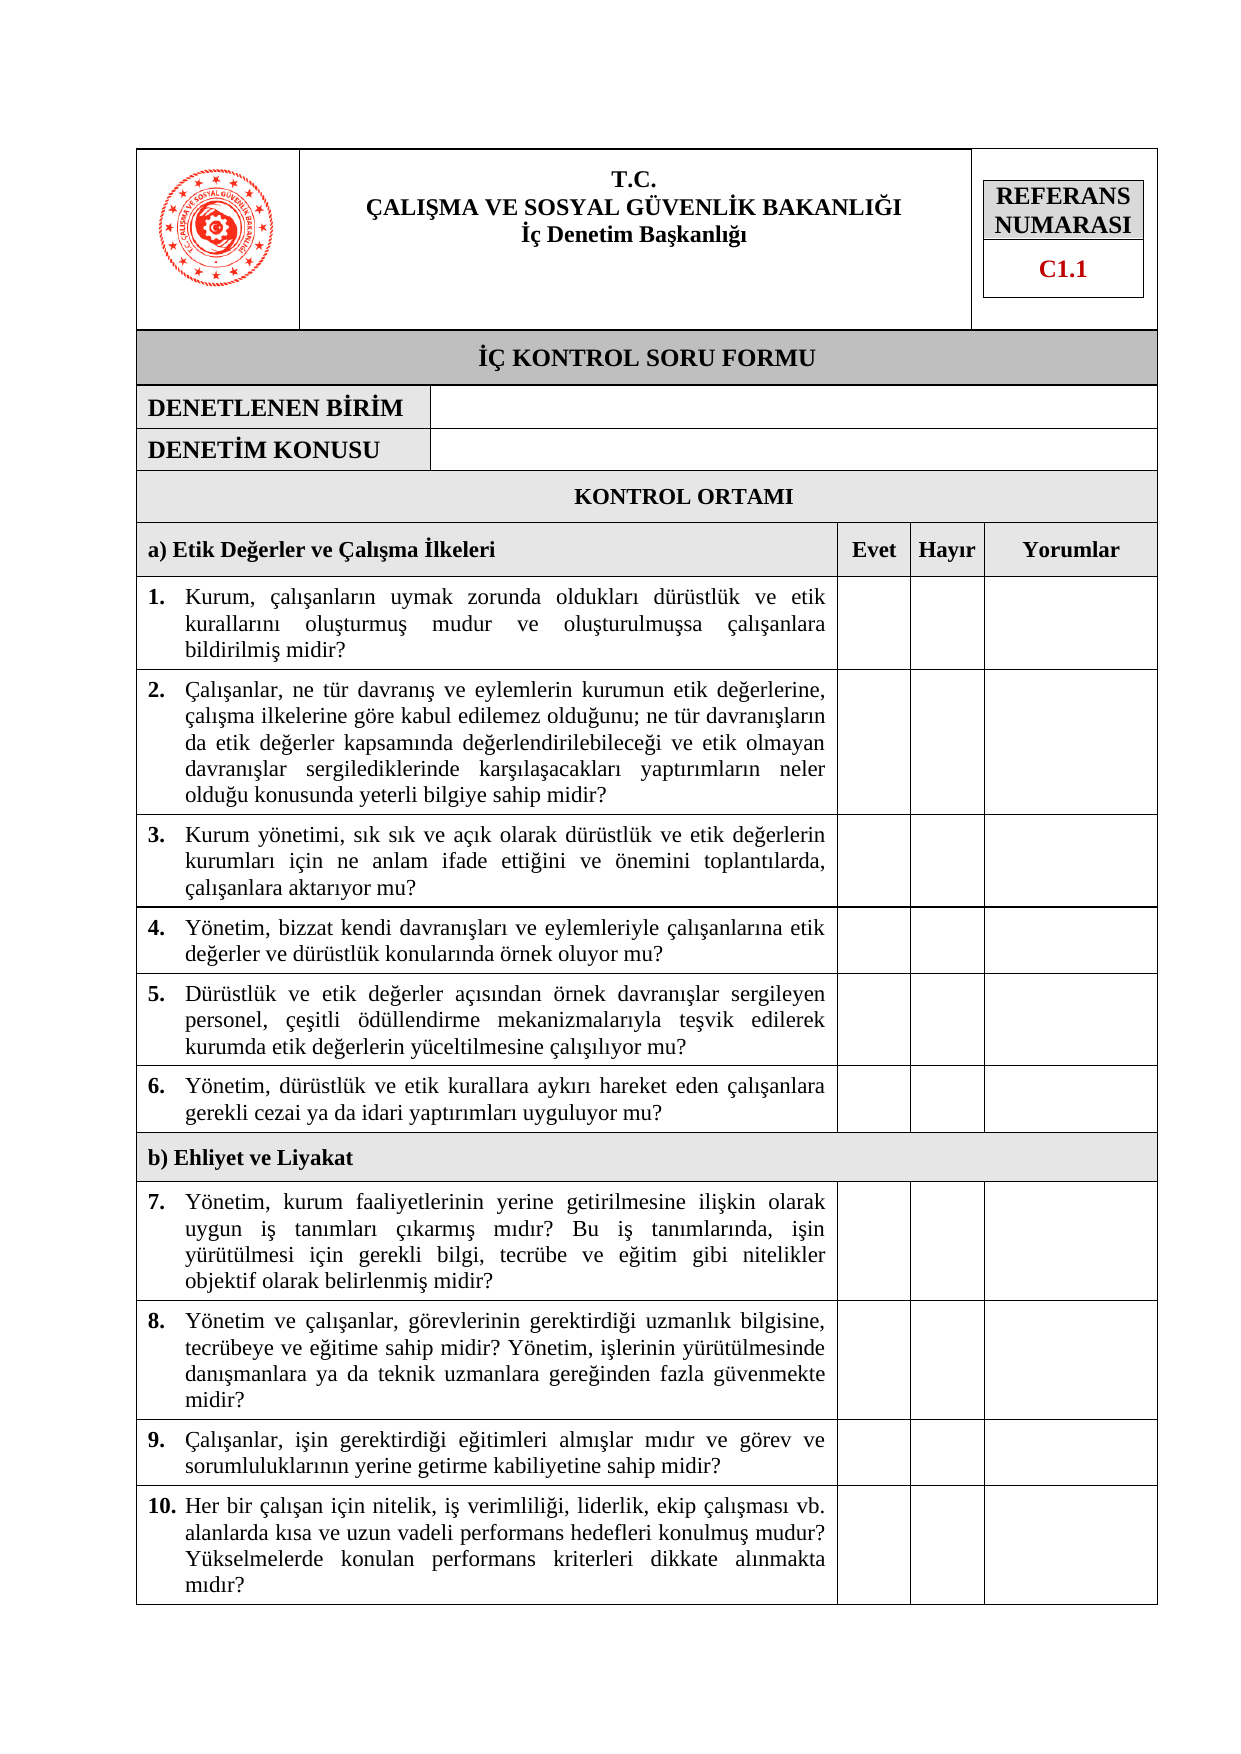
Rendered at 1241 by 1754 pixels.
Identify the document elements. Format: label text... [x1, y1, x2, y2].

table_cell [838, 1066, 910, 1132]
table_cell [838, 1301, 910, 1419]
table_cell Kurum yönetimi, sık sık ve açık olarak dürüstlük ve etik değerlerin kurumları için ne anlam ifade ettiğini ve önemini toplantılarda, çalışanlara aktarıyor mu? [137, 815, 837, 906]
table_cell [911, 1066, 984, 1132]
table_cell [431, 429, 1157, 470]
table_cell [911, 1182, 984, 1300]
table_cell [911, 908, 984, 973]
table_cell b) Ehliyet ve Liyakat [137, 1133, 1157, 1181]
table_cell [985, 908, 1157, 973]
table_cell DENETİM KONUSU [137, 429, 430, 470]
table_cell [985, 1420, 1157, 1485]
table_cell [911, 577, 984, 668]
table_cell Dürüstlük ve etik değerler açısından örnek davranışlar sergileyen personel, çeşitli ödüllendirme mekanizmalarıyla teşvik edilerek kurumda etik değerlerin yüceltilmesine çalışılıyor mu? [137, 974, 837, 1065]
table_cell Hayır [911, 523, 984, 576]
table_cell [985, 1486, 1157, 1604]
table_cell Yönetim, bizzat kendi davranışları ve eylemleriyle çalışanlarına etik değerler ve dürüstlük konularında örnek oluyor mu? [137, 908, 837, 973]
table_cell Çalışanlar, ne tür davranış ve eylemlerin kurumun etik değerlerine, çalışma ilkelerine göre kabul edilemez olduğunu; ne tür davranışların da etik değerler kapsamında değerlendirilebileceği ve etik olmayan davranışlar sergilediklerinde karşılaşacakları yaptırımların neler olduğu konusunda yeterli bilgiye sahip midir? [137, 670, 837, 814]
table_cell [985, 974, 1157, 1065]
table_cell [431, 386, 1157, 428]
table_cell [911, 1420, 984, 1485]
table_cell Yönetim, dürüstlük ve etik kurallara aykırı hareket eden çalışanlara gerekli cezai ya da idari yaptırımları uyguluyor mu? [137, 1066, 837, 1132]
table_cell [838, 577, 910, 668]
table_cell Her bir çalışan için nitelik, iş verimliliği, liderlik, ekip çalışması vb. alanlarda kısa ve uzun vadeli performans hedefleri konulmuş mudur? Yükselmelerde konulan performans kriterleri dikkate alınmakta mıdır? [137, 1486, 837, 1604]
table_cell [911, 670, 984, 814]
table_cell [911, 974, 984, 1065]
table_cell [985, 1182, 1157, 1300]
table_cell [838, 815, 910, 906]
table_cell a) Etik Değerler ve Çalışma İlkeleri [137, 523, 837, 576]
table_cell KONTROL ORTAMI [137, 471, 1157, 522]
table_cell İÇ KONTROL SORU FORMU [137, 331, 1157, 384]
picture [148, 154, 289, 298]
table_cell [911, 1486, 984, 1604]
table_cell Yönetim, kurum faaliyetlerinin yerine getirilmesine ilişkin olarak uygun iş tanımları çıkarmış mıdır? Bu iş tanımlarında, işin yürütülmesi için gerekli bilgi, tecrübe ve eğitim gibi nitelikler objektif olarak belirlenmiş midir? [137, 1182, 837, 1300]
table_cell [985, 815, 1157, 906]
table_cell [838, 1182, 910, 1300]
table_cell Yönetim ve çalışanlar, görevlerinin gerektirdiği uzmanlık bilgisine, tecrübeye ve eğitime sahip midir? Yönetim, işlerinin yürütülmesinde danışmanlara ya da teknik uzmanlara gereğinden fazla güvenmekte midir? [137, 1301, 837, 1419]
table_cell Yorumlar [985, 523, 1157, 576]
table_cell Evet [838, 523, 910, 576]
table_cell [985, 1301, 1157, 1419]
table_cell [838, 974, 910, 1065]
table_cell [985, 670, 1157, 814]
table_cell DENETLENEN BİRİM [137, 386, 430, 428]
table_header [300, 150, 971, 328]
table_cell Kurum, çalışanların uymak zorunda oldukları dürüstlük ve etik kurallarını oluşturmuş mudur ve oluşturulmuşsa çalışanlara bildirilmiş midir? [137, 577, 837, 668]
table_cell [838, 1420, 910, 1485]
table_cell [838, 908, 910, 973]
table_cell Çalışanlar, işin gerektirdiği eğitimleri almışlar mıdır ve görev ve sorumluluklarının yerine getirme kabiliyetine sahip midir? [137, 1420, 837, 1485]
table_cell [838, 670, 910, 814]
table_cell [911, 1301, 984, 1419]
table_header [137, 150, 299, 328]
table_cell [985, 577, 1157, 668]
table_cell [985, 1066, 1157, 1132]
table_cell [838, 1486, 910, 1604]
table_header [972, 149, 1157, 328]
table_cell [911, 815, 984, 906]
